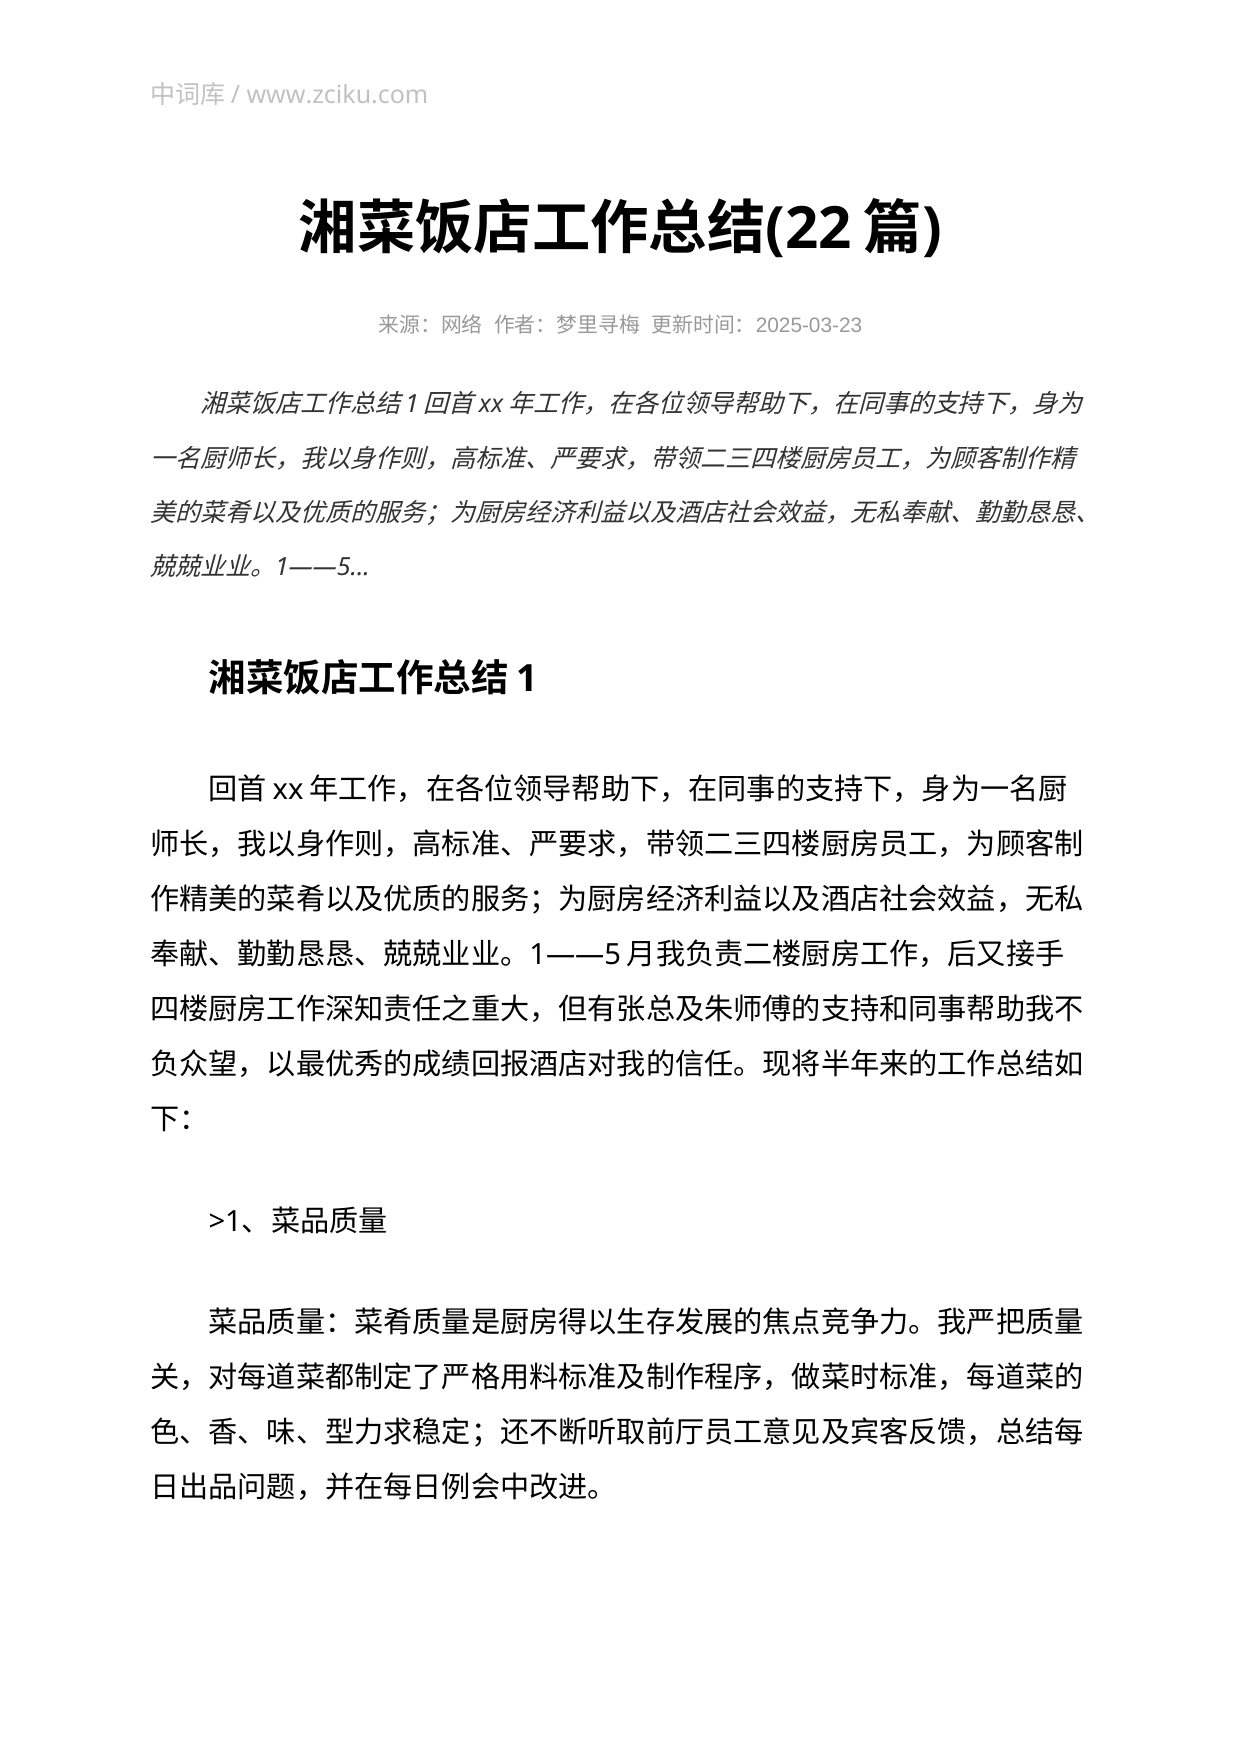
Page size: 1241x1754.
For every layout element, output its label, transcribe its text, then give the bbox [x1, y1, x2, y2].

text 回首xx年工作，在各位领导帮助下，在同事的支持下，身为一名厨师长，我以身作则，高标准、严要求，带领二三四楼厨房员工，为顾客制作精美的菜肴以及优质的服务；为厨房经济利益以及酒店社会效益，无私奉献、勤勤恳恳、兢兢业业。1——5月我负责二楼厨房工作，后又接手四楼厨房工作深知责任之重大，但有张总及朱师傅的支持和同事帮助我不负众望，以最优秀的成绩回报酒店对我的信任。现将半年来的工作总结如下： [150, 766, 1090, 1138]
text 湘菜饭店工作总结1 [150, 648, 1090, 703]
text 湘菜饭店工作总结1回首xx年工作，在各位领导帮助下，在同事的支持下，身为一名厨师长，我以身作则，高标准、严要求，带领二三四楼厨房员工，为顾客制作精美的菜肴以及优质的服务；为厨房经济利益以及酒店社会效益，无私奉献、勤勤恳恳、兢兢业业。1——5... [150, 384, 1090, 583]
text >1、菜品质量 [150, 1197, 1090, 1239]
subtitle 湘菜饭店工作总结(22篇) [150, 181, 1090, 266]
text 来源：网络 作者：梦里寻梅 更新时间：2025-03-23 [150, 313, 1090, 337]
text 菜品质量：菜肴质量是厨房得以生存发展的焦点竞争力。我严把质量关，对每道菜都制定了严格用料标准及制作程序，做菜时标准，每道菜的色、香、味、型力求稳定；还不断听取前厅员工意见及宾客反馈，总结每日出品问题，并在每日例会中改进。 [150, 1299, 1090, 1506]
